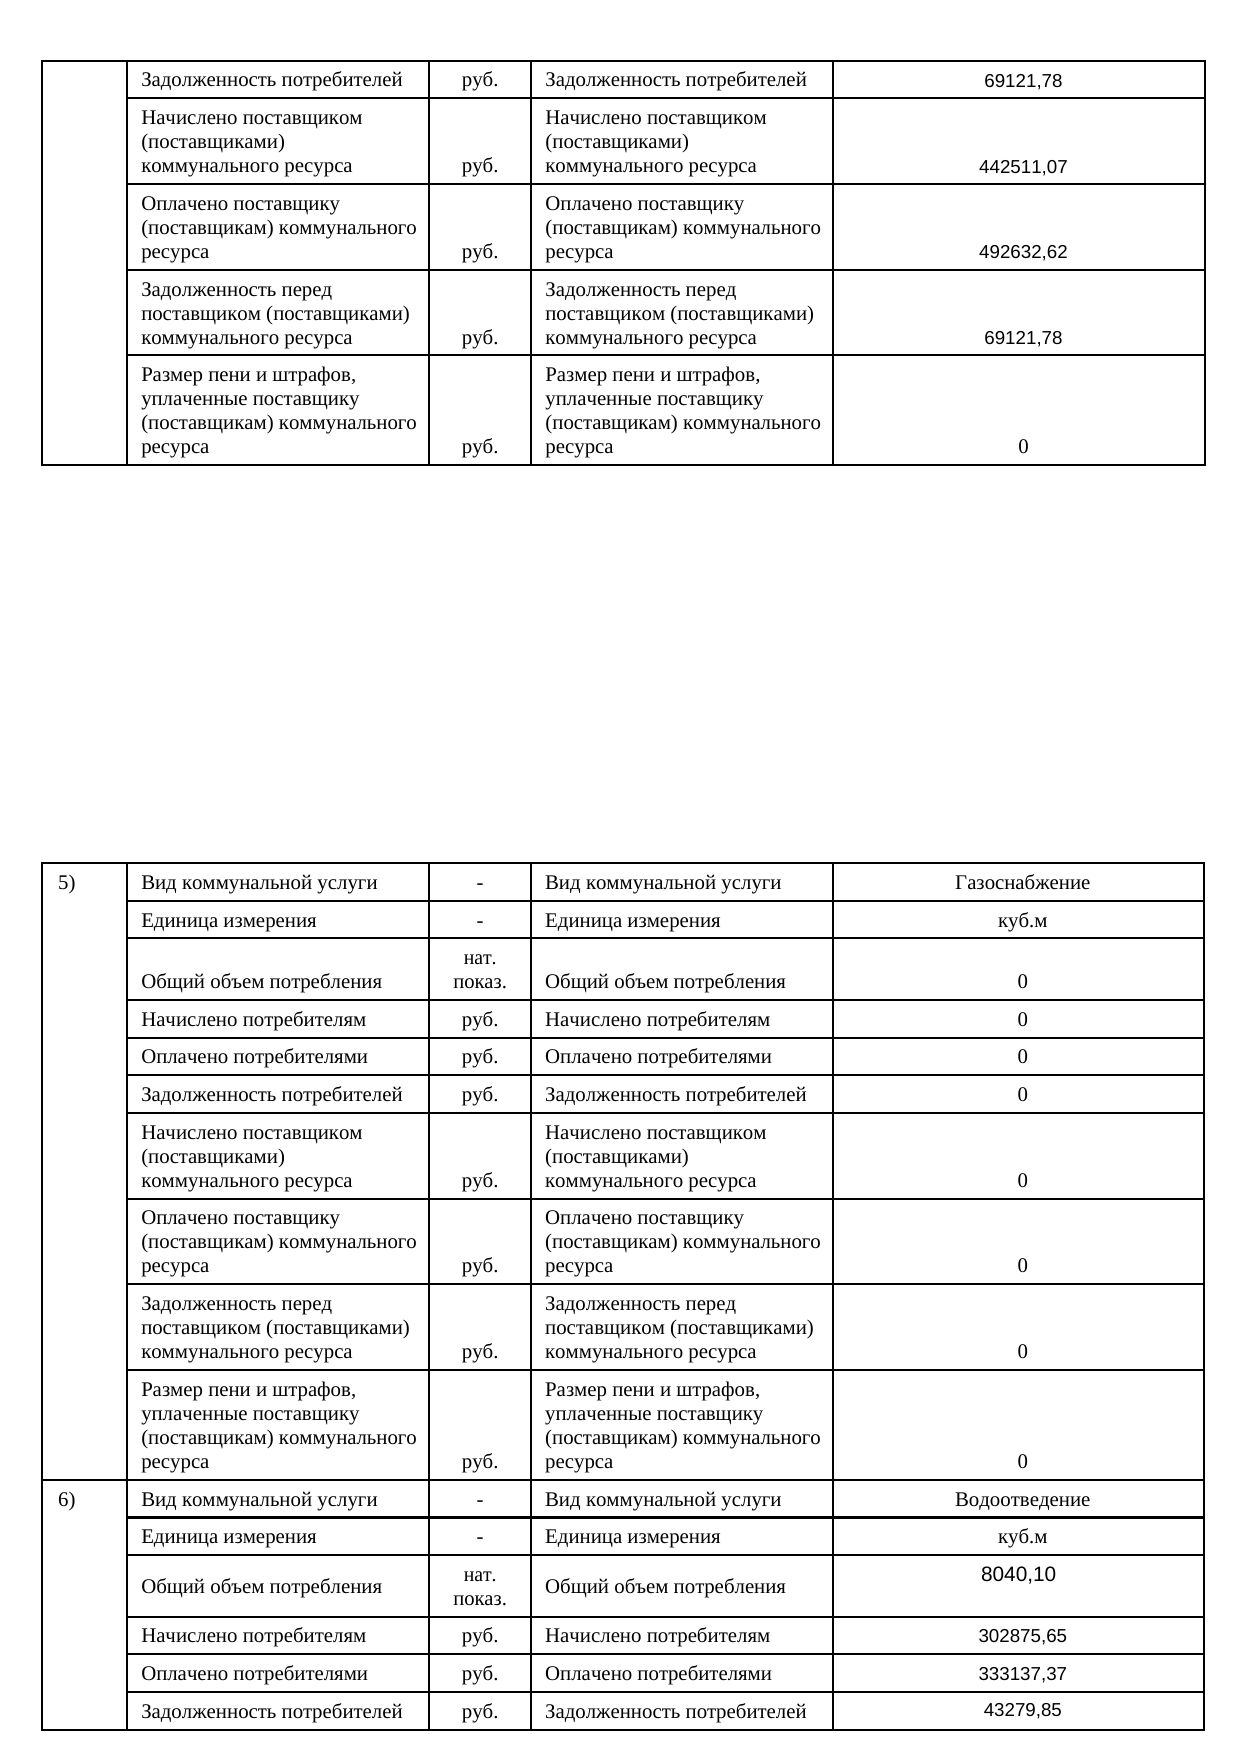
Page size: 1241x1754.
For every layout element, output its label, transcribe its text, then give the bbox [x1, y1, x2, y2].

table_cell - [430, 1481, 530, 1516]
table_cell 333137,37 [834, 1655, 1203, 1691]
table_cell Задолженность перед поставщиком (поставщиками) коммунального ресурса [128, 1285, 428, 1369]
table_cell руб. [430, 1655, 530, 1691]
table_cell Общий объем потребления [532, 939, 832, 999]
table_cell куб.м [834, 902, 1203, 937]
table_cell 0 [834, 356, 1204, 464]
table_cell Единица измерения [128, 902, 428, 937]
table_cell 0 [834, 1114, 1203, 1197]
table_cell Начислено потребителям [532, 1618, 832, 1653]
table_cell Оплачено потребителями [128, 1039, 428, 1074]
table_cell руб. [430, 185, 530, 269]
table_cell Оплачено поставщику (поставщикам) коммунального ресурса [128, 185, 428, 269]
table_cell Задолженность потребителей [532, 1693, 832, 1728]
table_cell руб. [430, 1001, 530, 1037]
table_cell Размер пени и штрафов, уплаченные поставщику (поставщикам) коммунального ресурса [128, 356, 428, 464]
table_cell руб. [430, 1693, 530, 1728]
table_cell Оплачено потребителями [532, 1039, 832, 1074]
table_cell руб. [430, 271, 530, 354]
table_cell Оплачено потребителями [532, 1655, 832, 1691]
table_cell 0 [834, 1285, 1203, 1369]
table_cell 0 [834, 1076, 1203, 1112]
table_cell 0 [834, 1039, 1203, 1074]
table_cell Начислено потребителям [128, 1001, 428, 1037]
table_cell Начислено поставщиком (поставщиками) коммунального ресурса [532, 1114, 832, 1197]
table_cell Начислено потребителям [532, 1001, 832, 1037]
table_cell руб. [430, 1114, 530, 1197]
table_header Вид коммунальной услуги [532, 864, 832, 900]
table_cell 69121,78 [834, 271, 1204, 354]
table_header - [430, 864, 530, 900]
table_cell Задолженность потребителей [128, 1076, 428, 1112]
table_cell 8040,10 [834, 1556, 1203, 1616]
table_cell Начислено поставщиком (поставщиками) коммунального ресурса [532, 99, 832, 183]
table_cell руб. [430, 1371, 530, 1479]
table_cell 0 [834, 1001, 1203, 1037]
table_cell руб. [430, 99, 530, 183]
table_cell Размер пени и штрафов, уплаченные поставщику (поставщикам) коммунального ресурса [532, 356, 832, 464]
table_cell Вид коммунальной услуги [532, 1481, 832, 1516]
table_cell 492632,62 [834, 185, 1204, 269]
table_cell Общий объем потребления [128, 1556, 428, 1616]
table_cell Общий объем потребления [532, 1556, 832, 1616]
table_cell Водоотведение [834, 1481, 1203, 1516]
table_cell нат. показ. [430, 1556, 530, 1616]
table_cell Единица измерения [532, 902, 832, 937]
table_cell - [430, 902, 530, 937]
table_cell руб. [430, 1285, 530, 1369]
table_cell - [430, 1519, 530, 1554]
table_cell Задолженность перед поставщиком (поставщиками) коммунального ресурса [128, 271, 428, 354]
table_cell Задолженность потребителей [532, 62, 832, 97]
table_cell Начислено поставщиком (поставщиками) коммунального ресурса [128, 99, 428, 183]
table_cell Начислено потребителям [128, 1618, 428, 1653]
table_cell Единица измерения [128, 1519, 428, 1554]
table_cell Задолженность перед поставщиком (поставщиками) коммунального ресурса [532, 1285, 832, 1369]
table_cell куб.м [834, 1519, 1203, 1554]
table_header 5) [43, 864, 126, 1479]
table_cell Начислено поставщиком (поставщиками) коммунального ресурса [128, 1114, 428, 1197]
table_cell Оплачено потребителями [128, 1655, 428, 1691]
table_cell Задолженность потребителей [128, 1693, 428, 1728]
table_cell 6) [43, 1481, 126, 1728]
table_cell 0 [834, 939, 1203, 999]
table_cell 0 [834, 1371, 1203, 1479]
table_cell Единица измерения [532, 1519, 832, 1554]
table_cell Задолженность потребителей [128, 62, 428, 97]
table_cell 442511,07 [834, 99, 1204, 183]
table_cell Задолженность перед поставщиком (поставщиками) коммунального ресурса [532, 271, 832, 354]
table_cell руб. [430, 1076, 530, 1112]
table_cell Вид коммунальной услуги [128, 1481, 428, 1516]
table_cell 69121,78 [834, 62, 1204, 97]
table_cell руб. [430, 1039, 530, 1074]
table_cell Размер пени и штрафов, уплаченные поставщику (поставщикам) коммунального ресурса [532, 1371, 832, 1479]
table_cell руб. [430, 1200, 530, 1283]
table_header Газоснабжение [834, 864, 1203, 900]
table_cell 0 [834, 1200, 1203, 1283]
table_cell руб. [430, 356, 530, 464]
table_cell Оплачено поставщику (поставщикам) коммунального ресурса [532, 185, 832, 269]
table_cell руб. [430, 62, 530, 97]
table_cell 302875,65 [834, 1618, 1203, 1653]
table_cell Задолженность потребителей [532, 1076, 832, 1112]
table_cell нат. показ. [430, 939, 530, 999]
table_cell Оплачено поставщику (поставщикам) коммунального ресурса [532, 1200, 832, 1283]
table_cell руб. [430, 1618, 530, 1653]
table_cell Оплачено поставщику (поставщикам) коммунального ресурса [128, 1200, 428, 1283]
table_cell Размер пени и штрафов, уплаченные поставщику (поставщикам) коммунального ресурса [128, 1371, 428, 1479]
table_cell 43279,85 [834, 1693, 1203, 1728]
table_header Вид коммунальной услуги [128, 864, 428, 900]
table_cell Общий объем потребления [128, 939, 428, 999]
